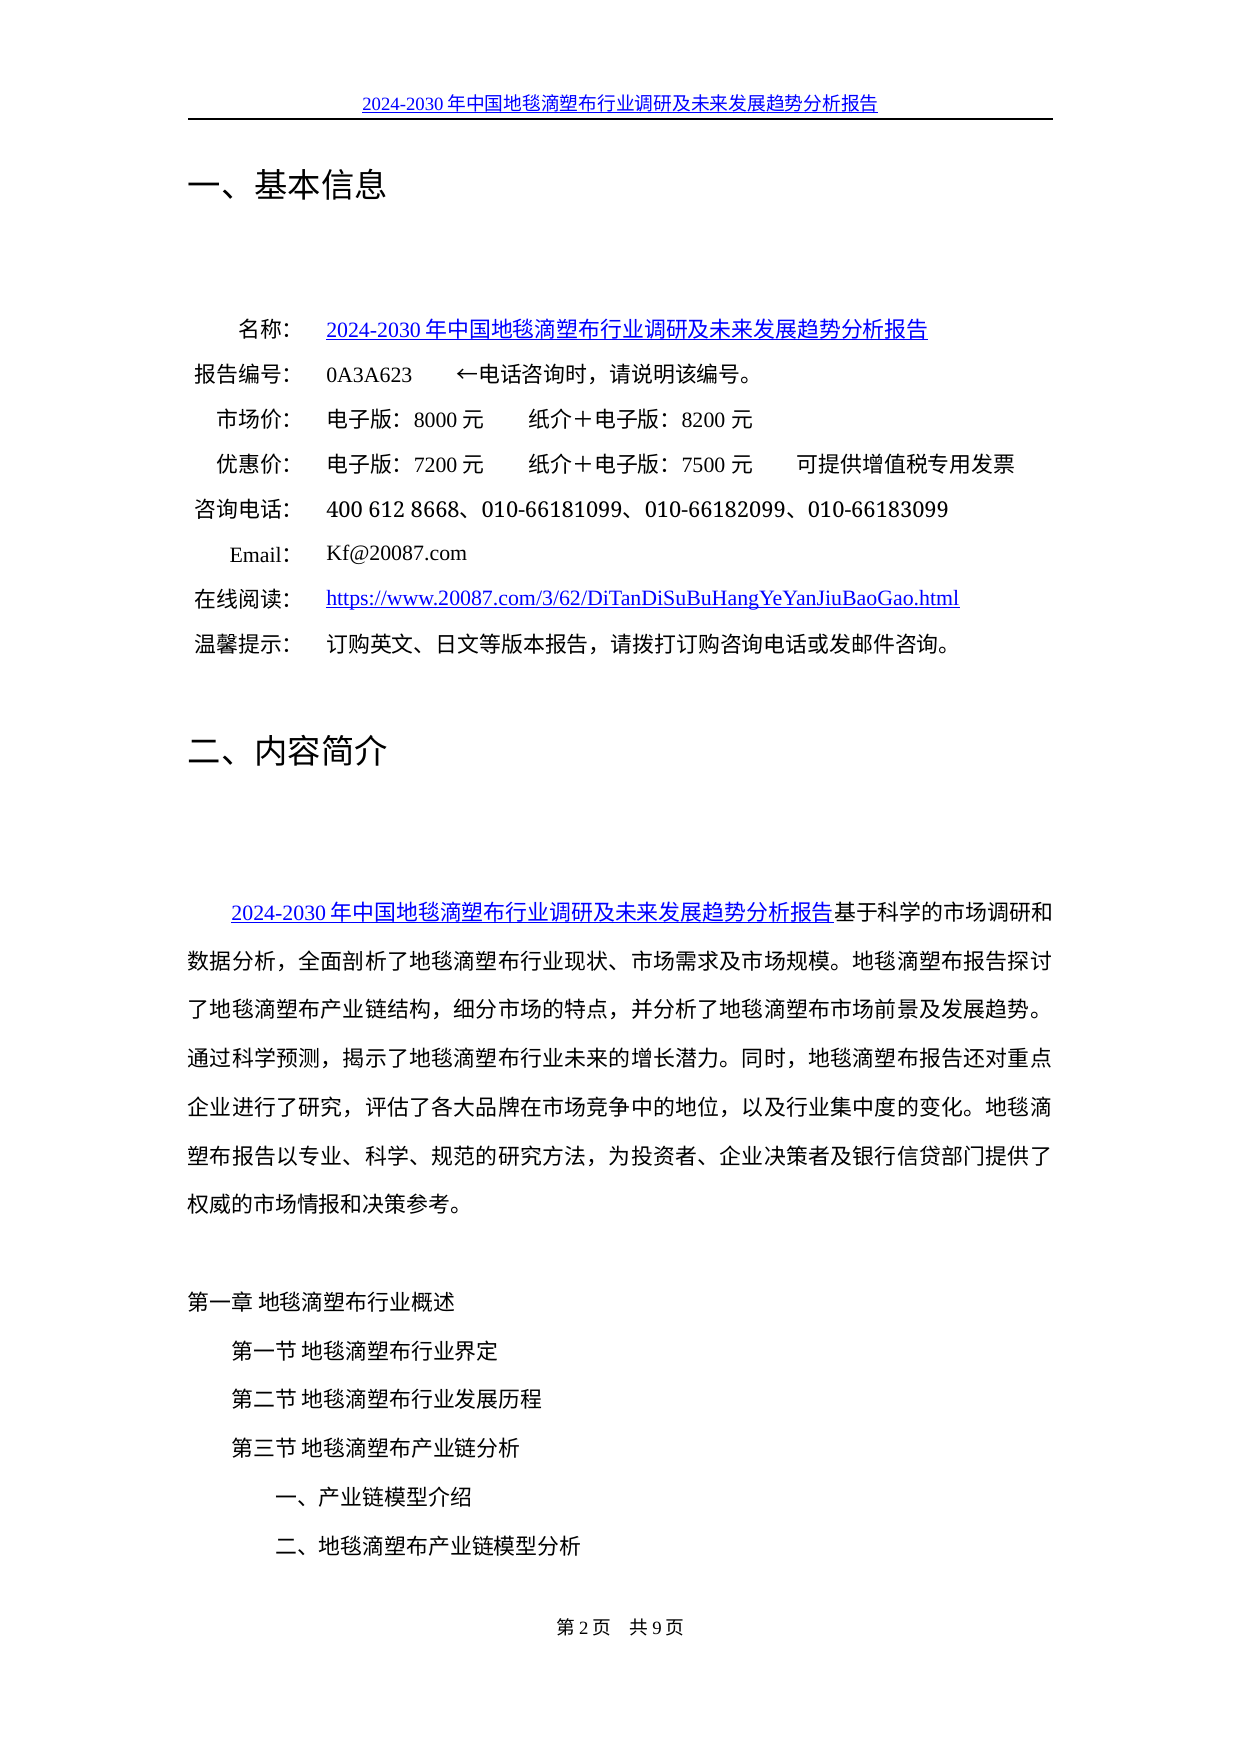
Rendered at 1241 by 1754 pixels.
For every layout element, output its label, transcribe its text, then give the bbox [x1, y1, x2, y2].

table_cell [315, 582, 1073, 627]
table_cell 市场价： [167, 402, 315, 447]
table_cell Kf@20087.com [315, 537, 1073, 582]
table_cell 温馨提示： [167, 627, 315, 672]
table_cell 咨询电话： [167, 492, 315, 537]
table_cell 0A3A623 ←电话咨询时，请说明该编号。 [315, 357, 1073, 402]
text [187, 894, 1053, 1561]
table_cell Email： [167, 537, 315, 582]
table_cell 电子版：8000 元 纸介＋电子版：8200 元 [315, 402, 1073, 447]
table_cell 订购英文、日文等版本报告，请拨打订购咨询电话或发邮件咨询。 [315, 627, 1073, 672]
table_cell 在线阅读： [167, 582, 315, 627]
table_cell 电子版：7200 元 纸介＋电子版：7500 元 可提供增值税专用发票 [315, 447, 1073, 492]
table_cell 报告编号： [167, 357, 315, 402]
table_header 2024-2030年中国地毯滴塑布行业调研及未来发展趋势分析报告 [315, 312, 1073, 357]
title 一、基本信息 [187, 150, 1053, 215]
table_header 名称： [167, 312, 315, 357]
table_cell 400 612 8668、010-66181099、010-66182099、010-66183099 [315, 492, 1073, 537]
title 二、内容简介 [187, 717, 1053, 782]
table_cell 优惠价： [167, 447, 315, 492]
